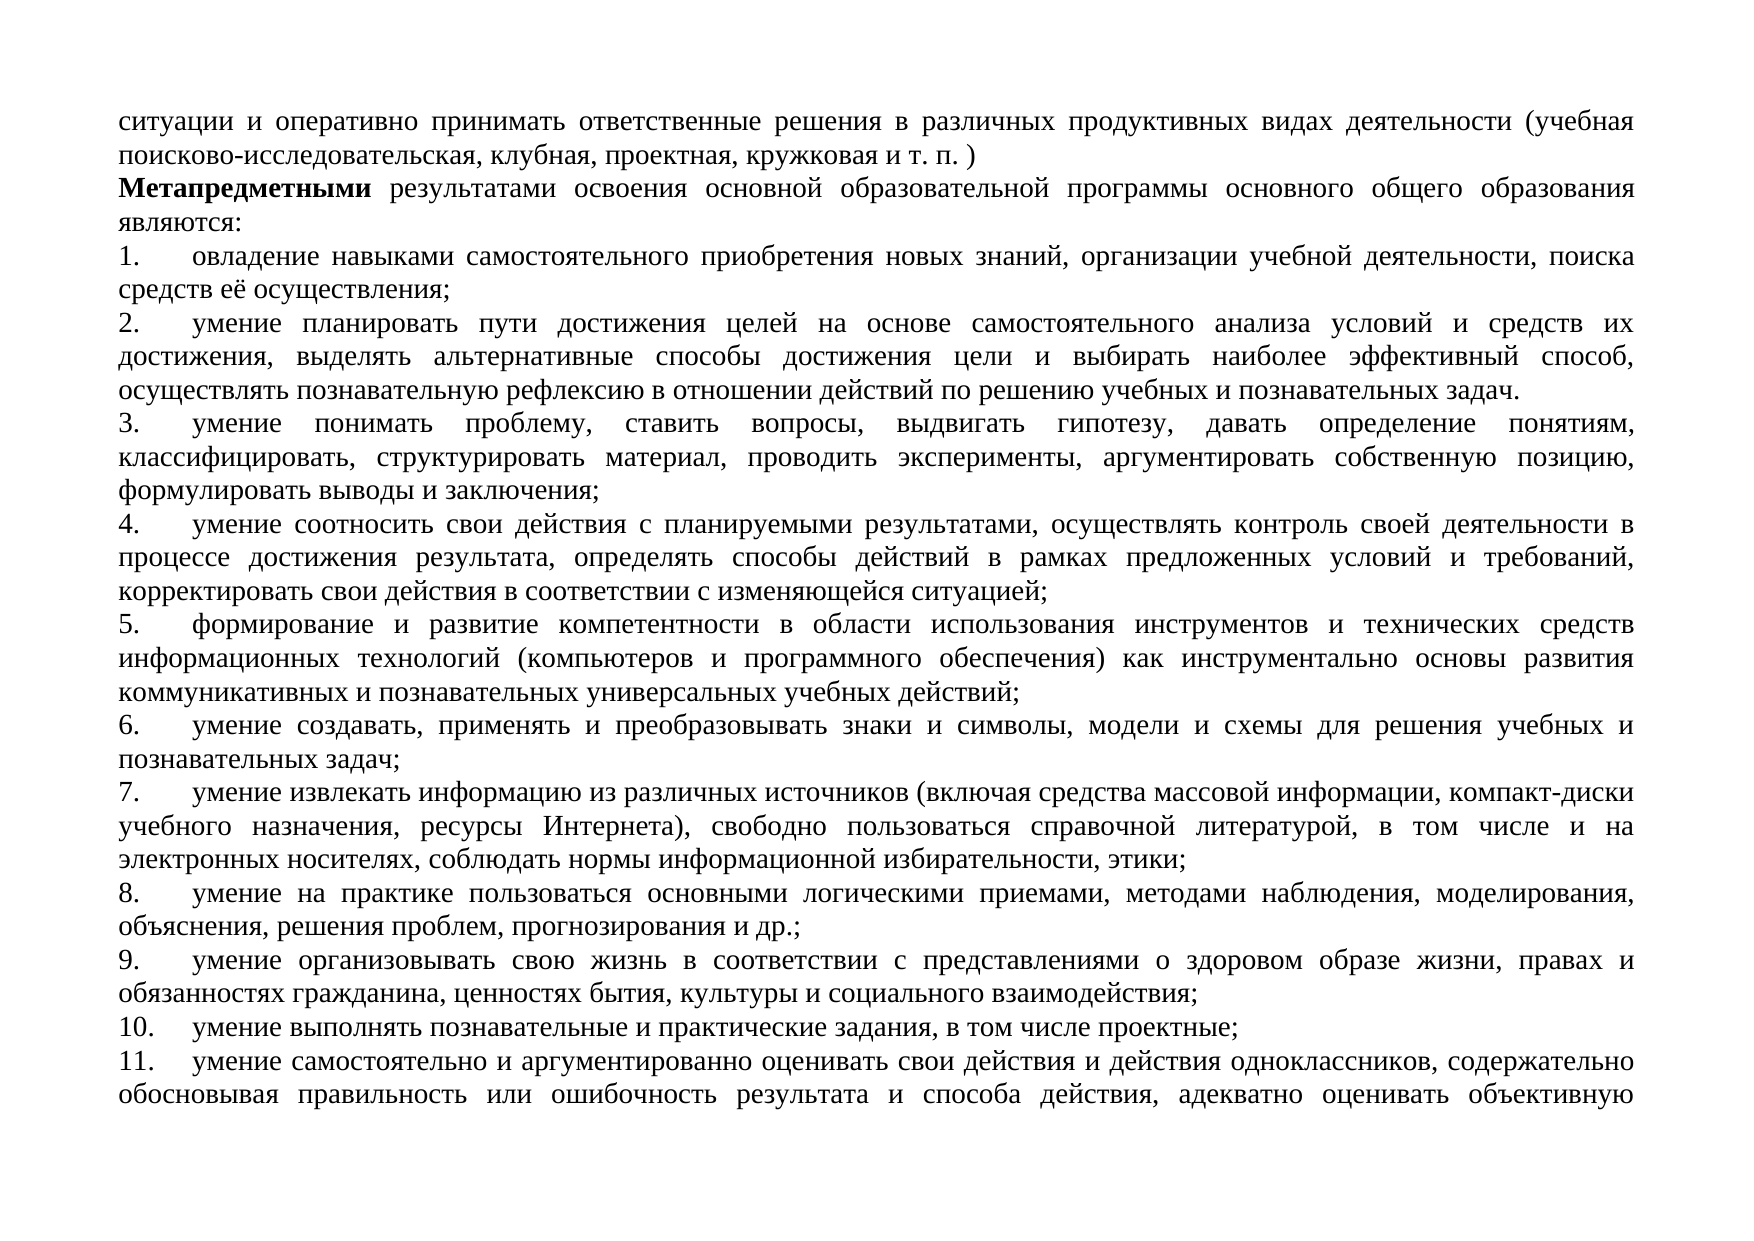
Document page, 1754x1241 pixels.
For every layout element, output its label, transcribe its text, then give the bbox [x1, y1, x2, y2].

list умение планировать пути достижения целей на основе самостоятельного анализа условий и средств их достижения, выделять альтернативные способы достижения цели и выбирать наиболее эффективный способ, осуществлять познавательную рефлексию в отношении действий по решению учебных и познавательных задач. [118, 305, 1636, 405]
list умение организовывать свою жизнь в соответствии с представлениями о здоровом образе жизни, правах и обязанностях гражданина, ценностях бытия, культуры и социального взаимодействия; [118, 942, 1636, 1009]
list умение выполнять познавательные и практические задания, в том числе проектные; [118, 1009, 1636, 1043]
list формирование и развитие компетентности в области использования инструментов и технических средств информационных технологий (компьютеров и программного обеспечения) как инструментально основы развития коммуникативных и познавательных универсальных учебных действий; [118, 607, 1636, 707]
list умение создавать, применять и преобразовывать знаки и символы, модели и схемы для решения учебных и познавательных задач; [118, 707, 1636, 774]
text Метапредметными результатами освоения основной образовательной программы основного общего образования являются: [118, 171, 1636, 238]
list умение соотносить свои действия с планируемыми результатами, осуществлять контроль своей деятельности в процессе достижения результата, определять способы действий в рамках предложенных условий и требований, корректировать свои действия в соответствии с изменяющейся ситуацией; [118, 506, 1636, 607]
list умение понимать проблему, ставить вопросы, выдвигать гипотезу, давать определение понятиям, классифицировать, структурировать материал, проводить эксперименты, аргументировать собственную позицию, формулировать выводы и заключения; [118, 405, 1636, 506]
list умение на практике пользоваться основными логическими приемами, методами наблюдения, моделирования, объяснения, решения проблем, прогнозирования и др.; [118, 875, 1636, 942]
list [118, 1043, 1636, 1110]
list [118, 103, 1636, 171]
list овладение навыками самостоятельного приобретения новых знаний, организации учебной деятельности, поиска средств её осуществления; [118, 238, 1636, 305]
list умение извлекать информацию из различных источников (включая средства массовой информации, компакт-диски учебного назначения, ресурсы Интернета), свободно пользоваться справочной литературой, в том числе и на электронных носителях, соблюдать нормы информационной избирательности, этики; [118, 774, 1636, 875]
